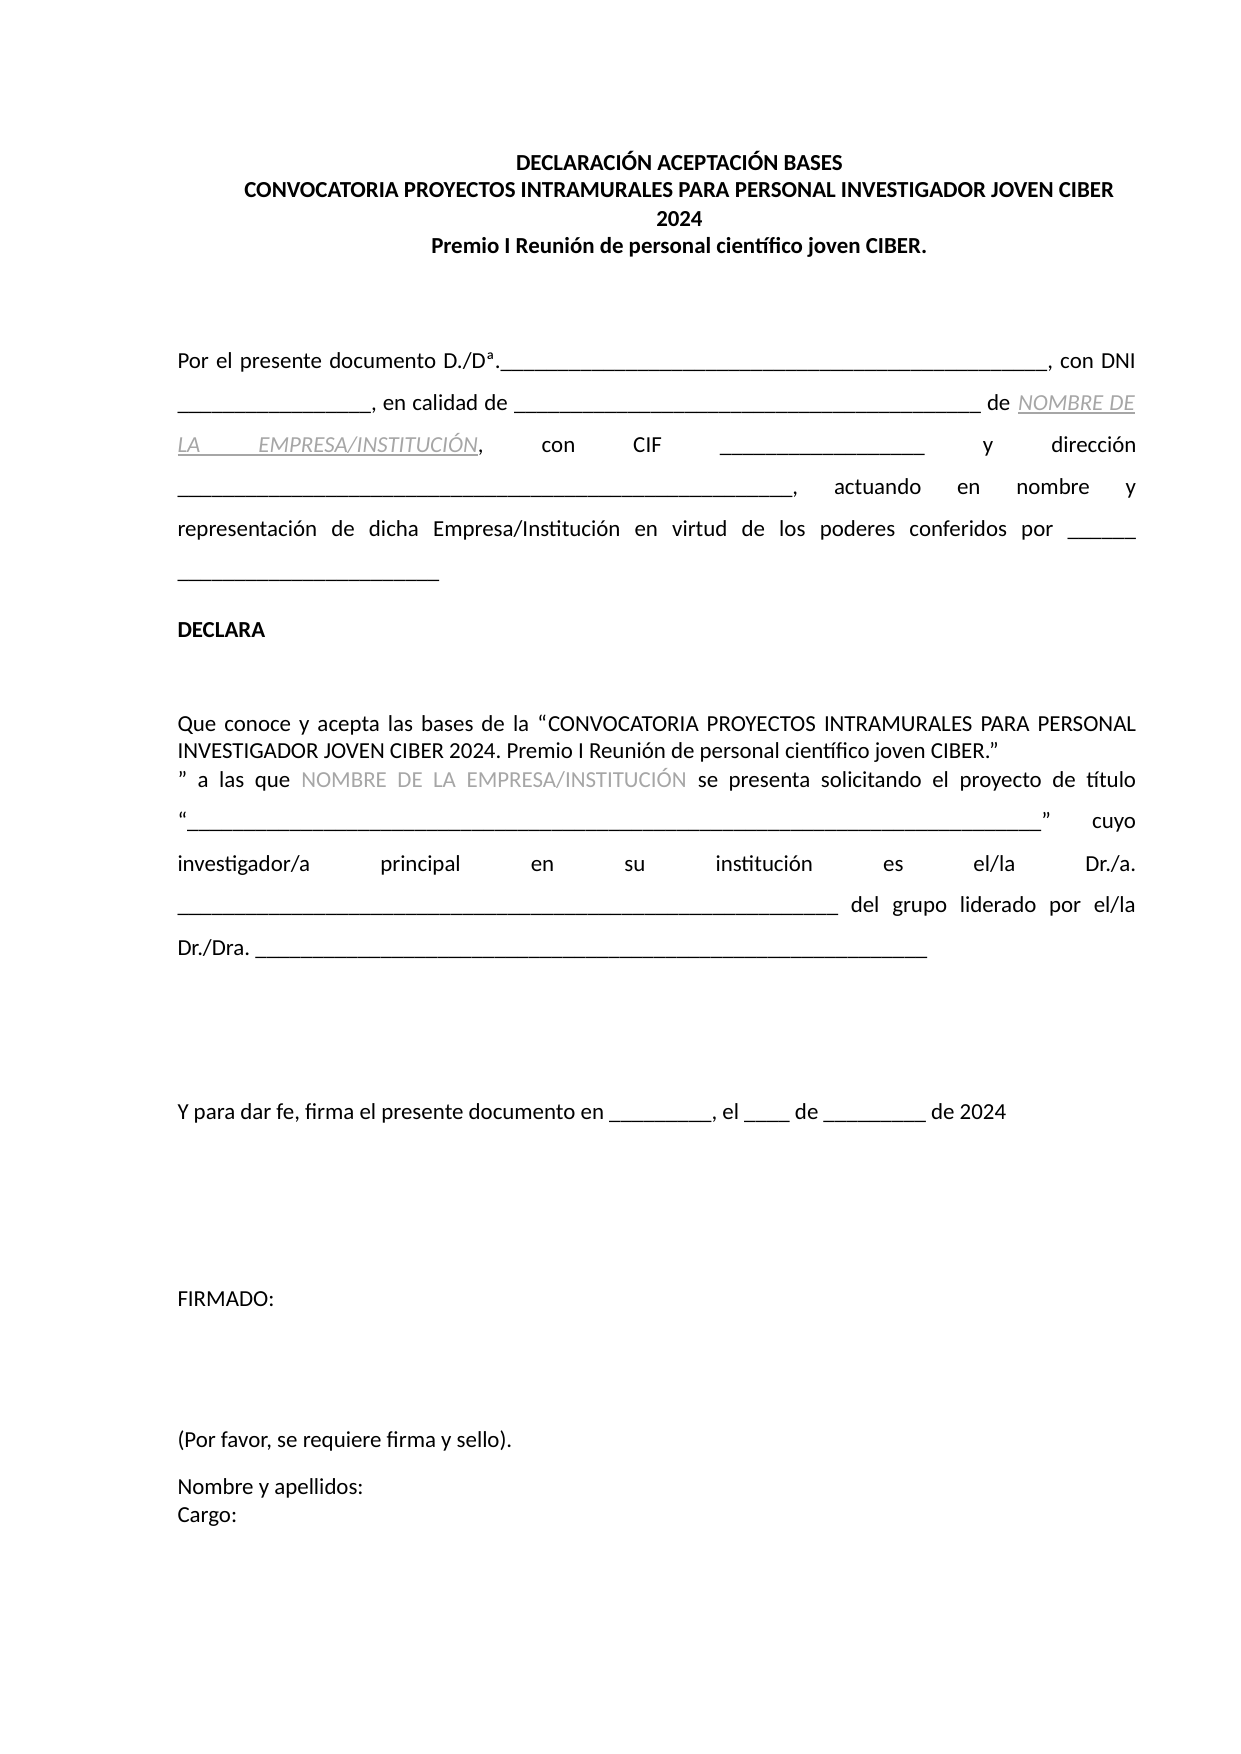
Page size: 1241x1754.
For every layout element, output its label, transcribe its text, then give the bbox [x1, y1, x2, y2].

text Premio I Reunión de personal científico joven CIBER. [222, 232, 1137, 260]
text DECLARA [177, 615, 1137, 643]
text CONVOCATORIA PROYECTOS INTRAMURALES PARA PERSONAL INVESTIGADOR JOVEN CIBER 2024 [222, 176, 1137, 232]
text Que conoce y acepta las bases de la “CONVOCATORIA PROYECTOS INTRAMURALES PARA PERSONAL INVESTIGADOR JOVEN CIBER 2024. Premio I Reunión de personal científico joven CIBER.” [177, 709, 1137, 765]
text Cargo: [177, 1500, 1137, 1528]
text (Por favor, se requiere firma y sello). [177, 1425, 1137, 1453]
text Y para dar fe, firma el presente documento en _________, el ____ de _________ de 2024 [177, 1097, 1137, 1125]
text ” a las que NOMBRE DE LA EMPRESA/INSTITUCIÓN se presenta solicitando el proyecto de título “___________________________________________________________________________” cuyo investigador/a principal en su institución es el/la Dr./a. __________________________________________________________ del grupo liderado por el/la Dr./Dra. ___________________________________________________________ [177, 765, 1137, 961]
text FIRMADO: [177, 1284, 1137, 1312]
text DECLARACIÓN ACEPTACIÓN BASES [222, 148, 1137, 176]
text Por el presente documento D./Dª.________________________________________________, con DNI _________________, en calidad de _________________________________________ de NOMBRE DE LA EMPRESA/INSTITUCIÓN, con CIF __________________ y dirección ______________________________________________________, actuando en nombre y representación de dicha Empresa/Institución en virtud de los poderes conferidos por ______ _______________________ [177, 346, 1137, 584]
text Nombre y apellidos: [177, 1472, 1137, 1500]
